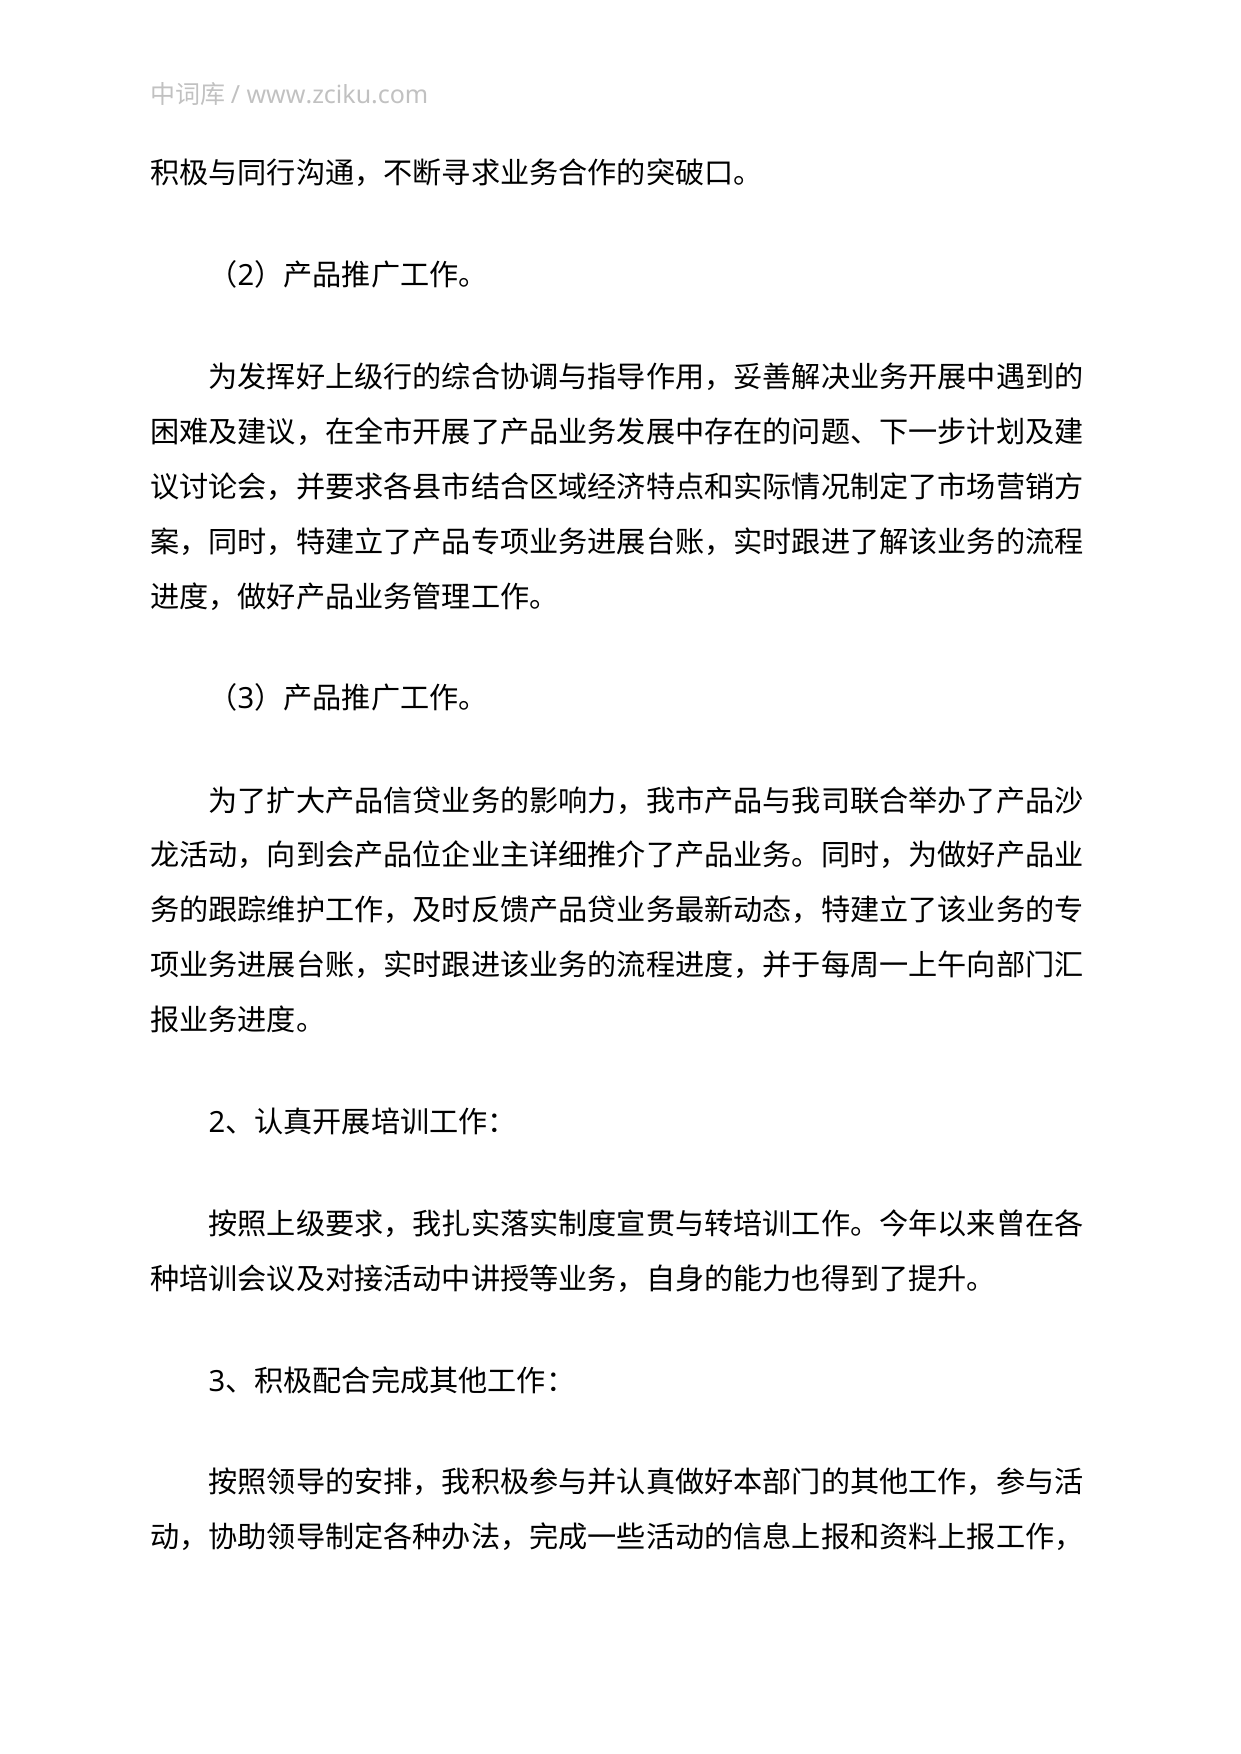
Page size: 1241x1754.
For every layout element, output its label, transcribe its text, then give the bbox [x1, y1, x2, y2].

text （3）产品推广工作。 [150, 675, 1090, 717]
text 为了扩大产品信贷业务的影响力，我市产品与我司联合举办了产品沙龙活动，向到会产品位企业主详细推介了产品业务。同时，为做好产品业务的跟踪维护工作，及时反馈产品贷业务最新动态，特建立了该业务的专项业务进展台账，实时跟进该业务的流程进度，并于每周一上午向部门汇报业务进度。 [150, 777, 1090, 1039]
text （2）产品推广工作。 [150, 252, 1090, 294]
text 3、积极配合完成其他工作： [150, 1357, 1090, 1399]
text 2、认真开展培训工作： [150, 1098, 1090, 1141]
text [150, 1459, 1090, 1556]
text 为发挥好上级行的综合协调与指导作用，妥善解决业务开展中遇到的困难及建议，在全市开展了产品业务发展中存在的问题、下一步计划及建议讨论会，并要求各县市结合区域经济特点和实际情况制定了市场营销方案，同时，特建立了产品专项业务进展台账，实时跟进了解该业务的流程进度，做好产品业务管理工作。 [150, 354, 1090, 616]
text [150, 150, 1090, 192]
text 按照上级要求，我扎实落实制度宣贯与转培训工作。今年以来曾在各种培训会议及对接活动中讲授等业务，自身的能力也得到了提升。 [150, 1200, 1090, 1298]
